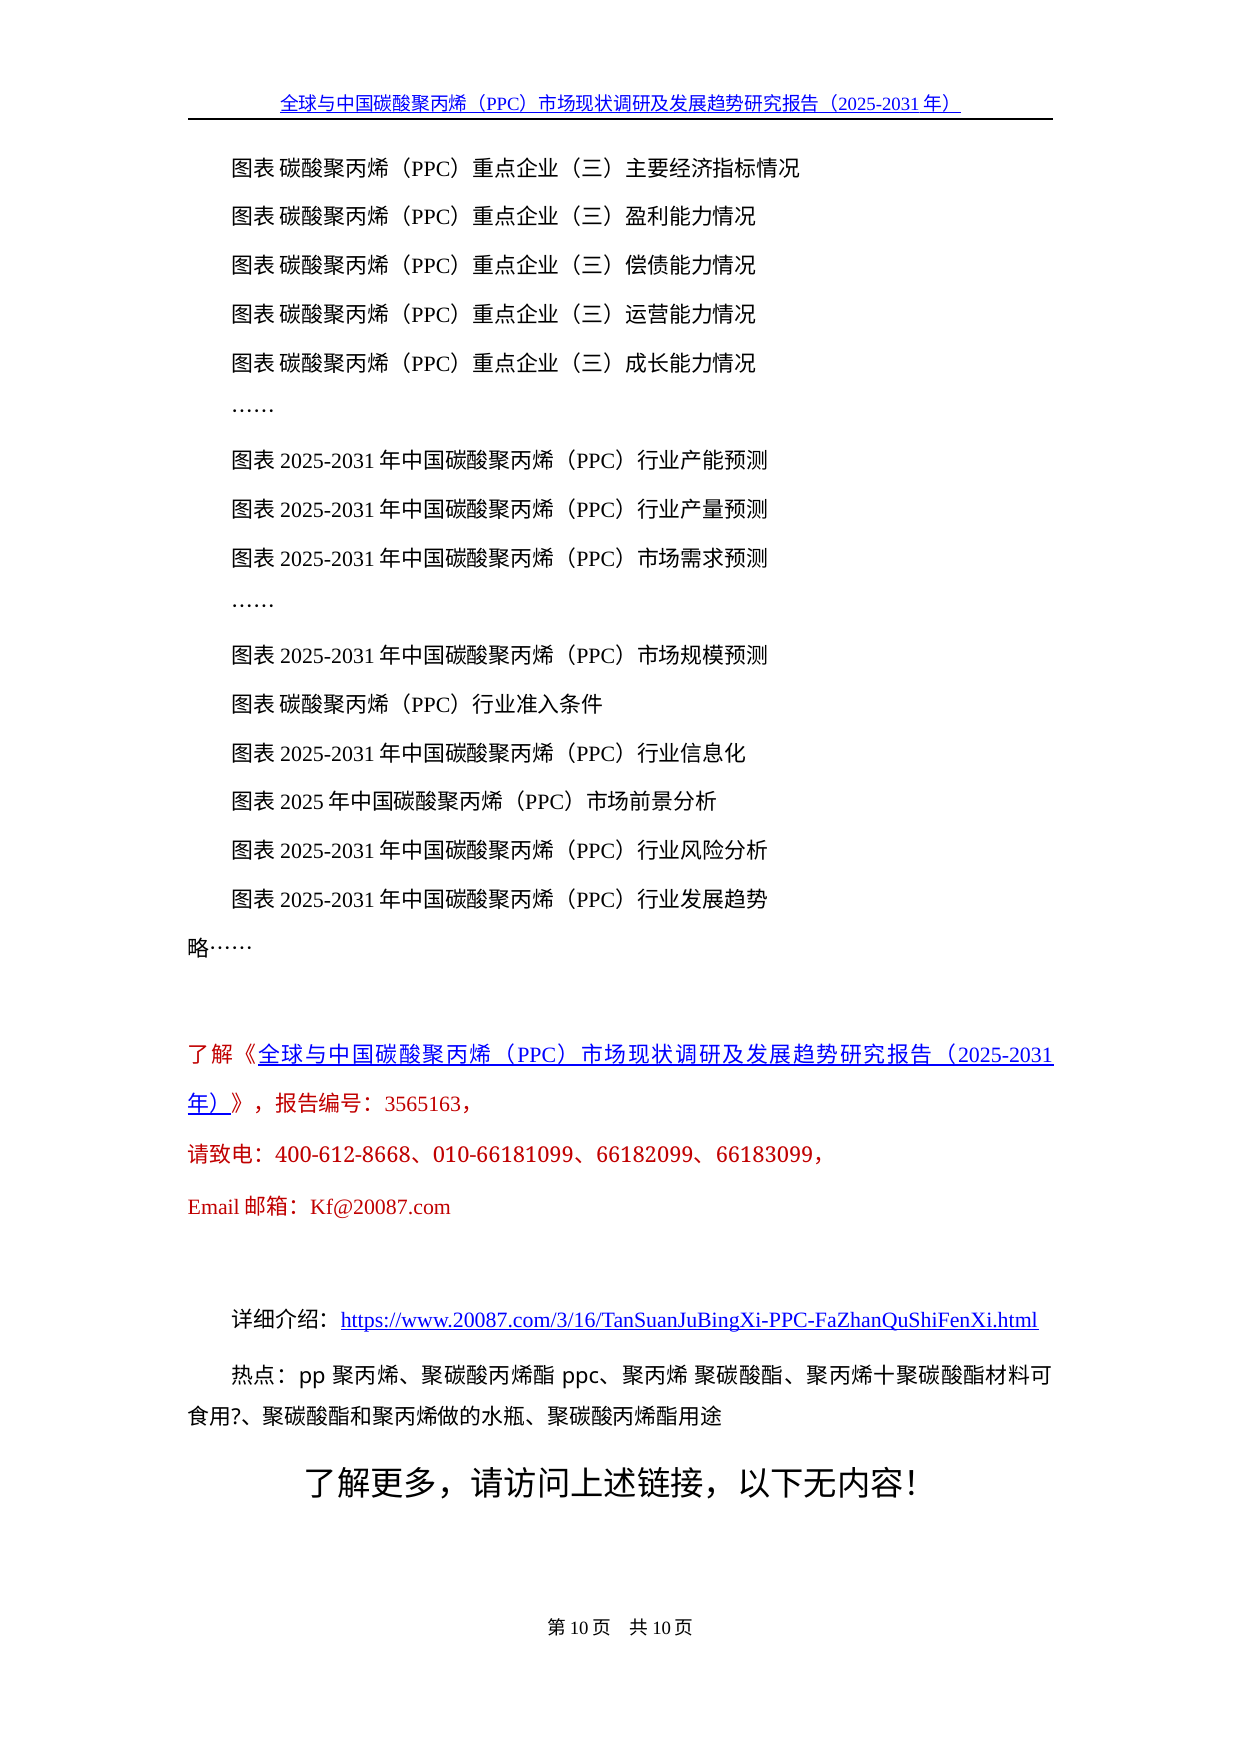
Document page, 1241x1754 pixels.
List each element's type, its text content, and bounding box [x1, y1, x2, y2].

text Email邮箱：Kf@20087.com [187, 1188, 1053, 1221]
title 了解更多，请访问上述链接，以下无内容！ [187, 1449, 1053, 1514]
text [187, 150, 1053, 963]
text 热点：pp 聚丙烯、聚碳酸丙烯酯 ppc、聚丙烯 聚碳酸酯、聚丙烯十聚碳酸酯材料可食用?、聚碳酸酯和聚丙烯做的水瓶、聚碳酸丙烯酯用途 [187, 1358, 1053, 1431]
text 了解《全球与中国碳酸聚丙烯（PPC）市场现状调研及发展趋势研究报告（2025-2031年）》，报告编号：3565163， [187, 1037, 1053, 1118]
text 详细介绍：https://www.20087.com/3/16/TanSuanJuBingXi-PPC-FaZhanQuShiFenXi.html [187, 1301, 1053, 1334]
text 请致电：400-612-8668、010-66181099、66182099、66183099， [187, 1137, 1053, 1169]
